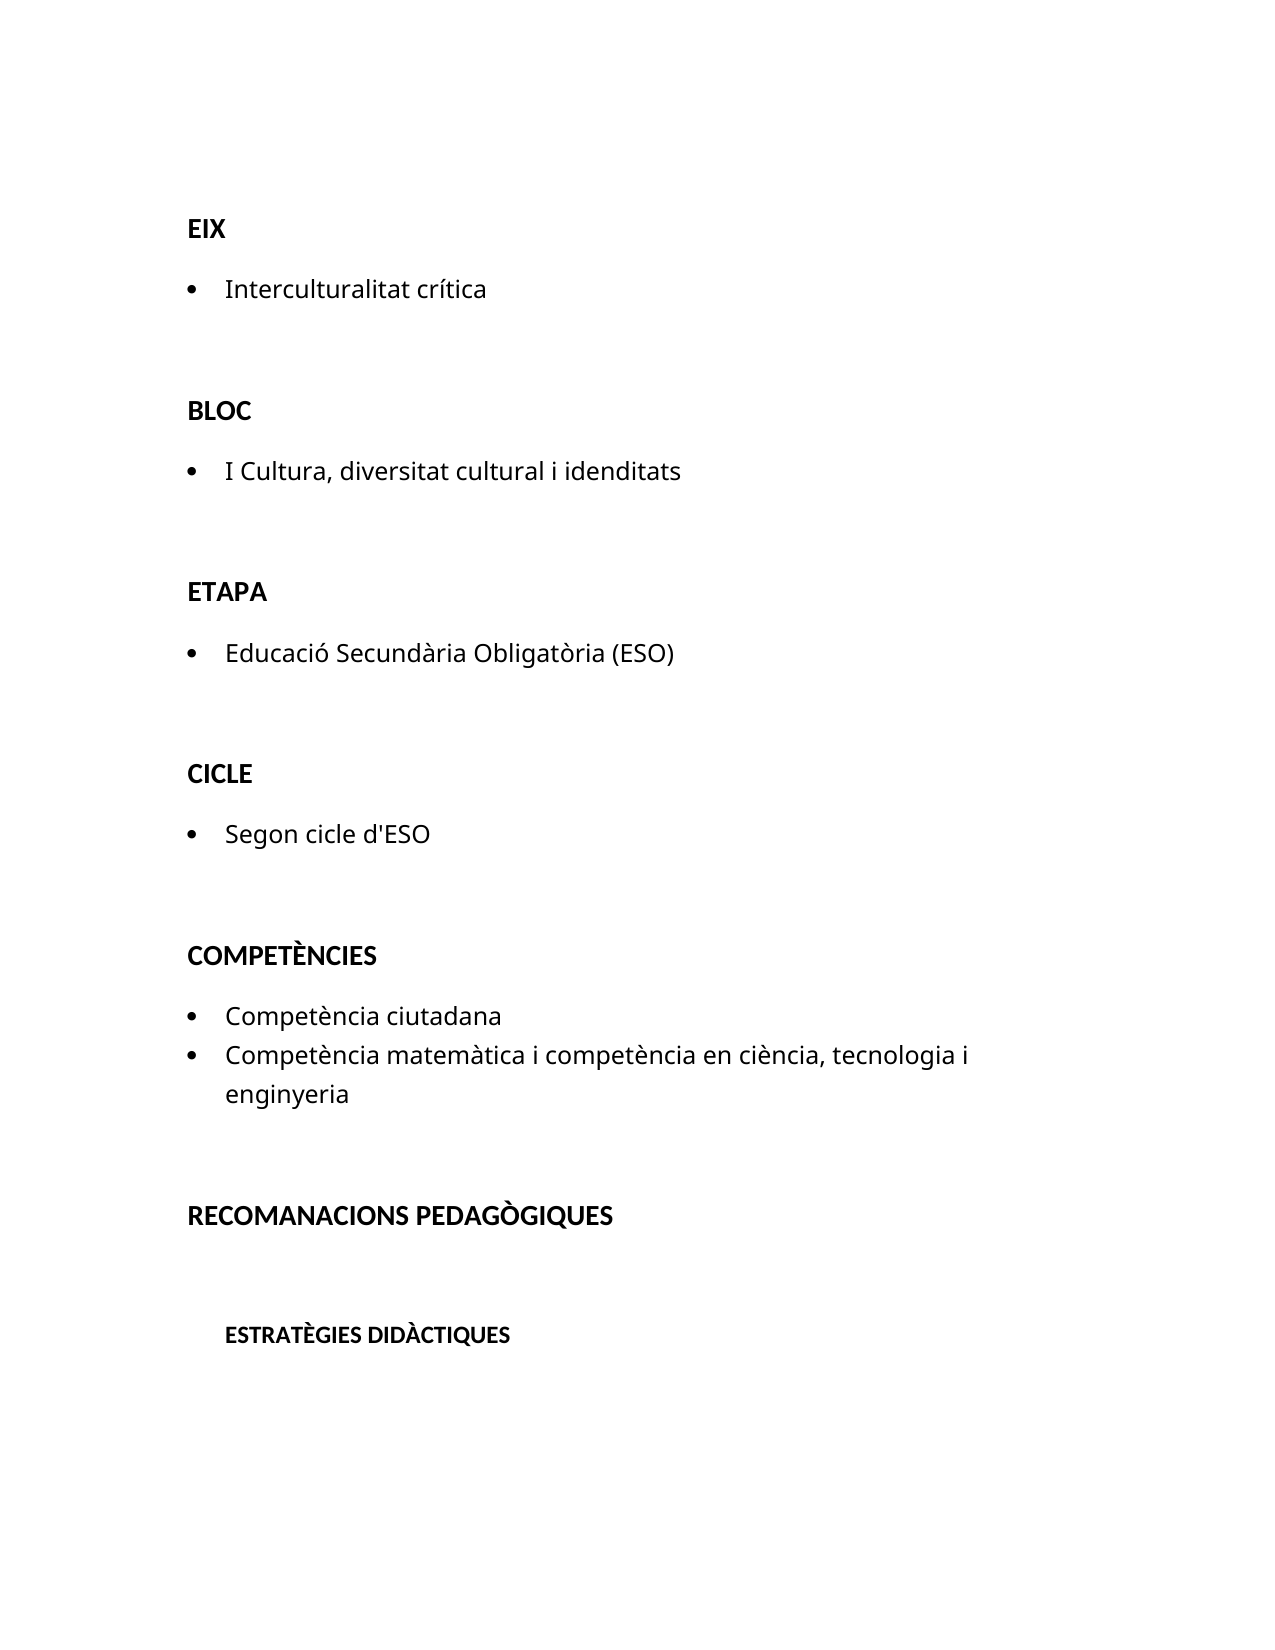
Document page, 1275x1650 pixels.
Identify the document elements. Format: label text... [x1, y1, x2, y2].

subtitle RECOMANACIONS PEDAGÒGIQUES [187, 1197, 1087, 1233]
list Segon cicle d'ESO [187, 817, 1087, 851]
subtitle BLOC [187, 392, 1087, 427]
subtitle EIX [187, 210, 1087, 246]
list I Cultura, diversitat cultural i idenditats [187, 453, 1087, 488]
subtitle ETAPA [187, 573, 1087, 609]
subtitle CICLE [187, 755, 1087, 791]
list Competència ciutadana [187, 999, 1087, 1033]
list Competència matemàtica i competència en ciència, tecnologia i enginyeria [187, 1038, 1087, 1111]
list Interculturalitat crítica [187, 272, 1087, 306]
subtitle COMPETÈNCIES [187, 937, 1087, 973]
list Educació Secundària Obligatòria (ESO) [187, 635, 1087, 669]
subtitle ESTRATÈGIES DIDÀCTIQUES [225, 1319, 1087, 1349]
